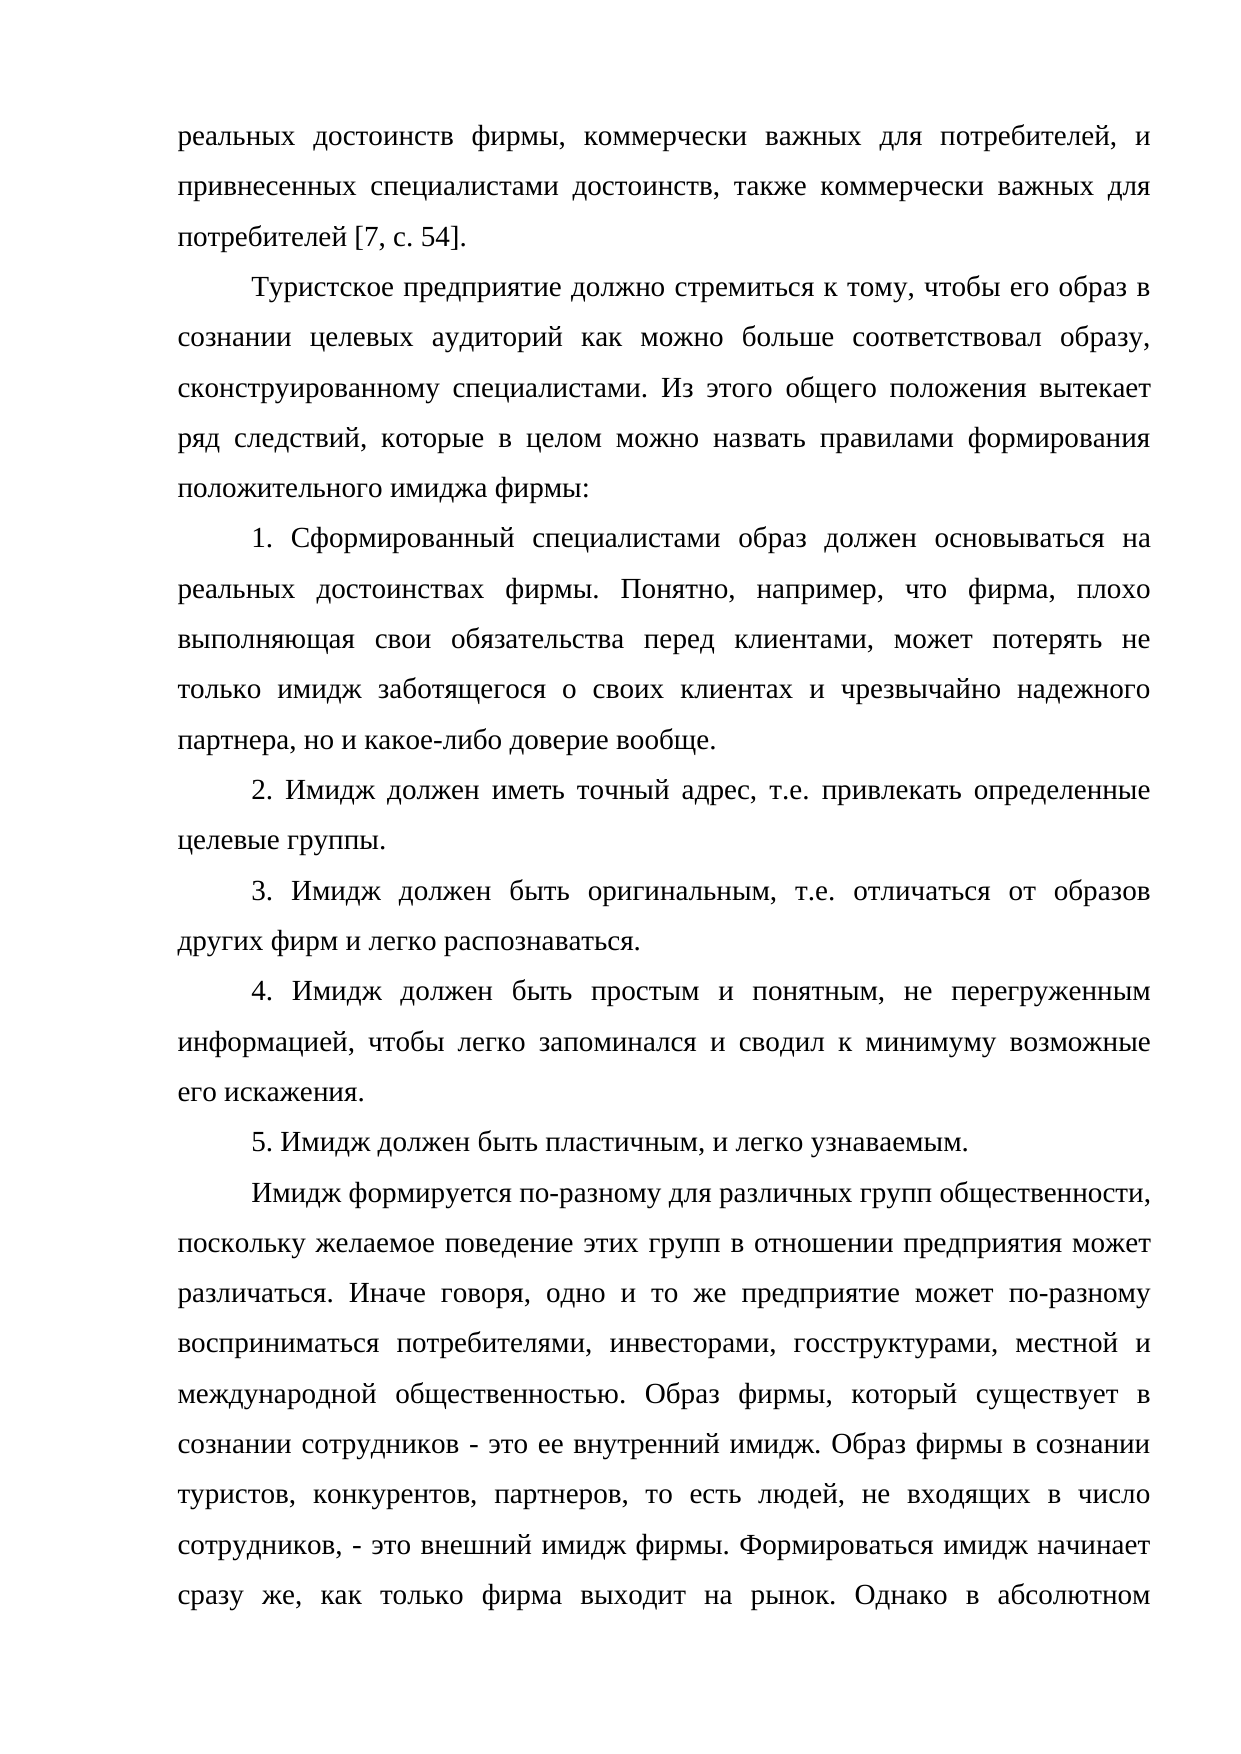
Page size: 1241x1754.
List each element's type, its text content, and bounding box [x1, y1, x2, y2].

text 2. Имидж должен иметь точный адрес, т.е. привлекать определенные целевые группы. [177, 772, 1152, 856]
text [177, 1175, 1152, 1611]
text 1. Сформированный специалистами образ должен основываться на реальных достоинствах фирмы. Понятно, например, что фирма, плохо выполняющая свои обязательства перед клиентами, может потерять не только имидж заботящегося о своих клиентах и чрезвычайно надежного партнера, но и какое-либо доверие вообще. [177, 521, 1152, 755]
text 3. Имидж должен быть оригинальным, т.е. отличаться от образов других фирм и легко распознаваться. [177, 873, 1152, 957]
text 4. Имидж должен быть простым и понятным, не перегруженным информацией, чтобы легко запоминался и сводил к минимуму возможные его искажения. [177, 973, 1152, 1108]
text Туристское предприятие должно стремиться к тому, чтобы его образ в сознании целевых аудиторий как можно больше соответствовал образу, сконструированному специалистами. Из этого общего положения вытекает ряд следствий, которые в целом можно назвать правилами формирования положительного имиджа фирмы: [177, 269, 1152, 504]
text 5. Имидж должен быть пластичным, и легко узнаваемым. [177, 1124, 1152, 1158]
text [177, 118, 1152, 252]
